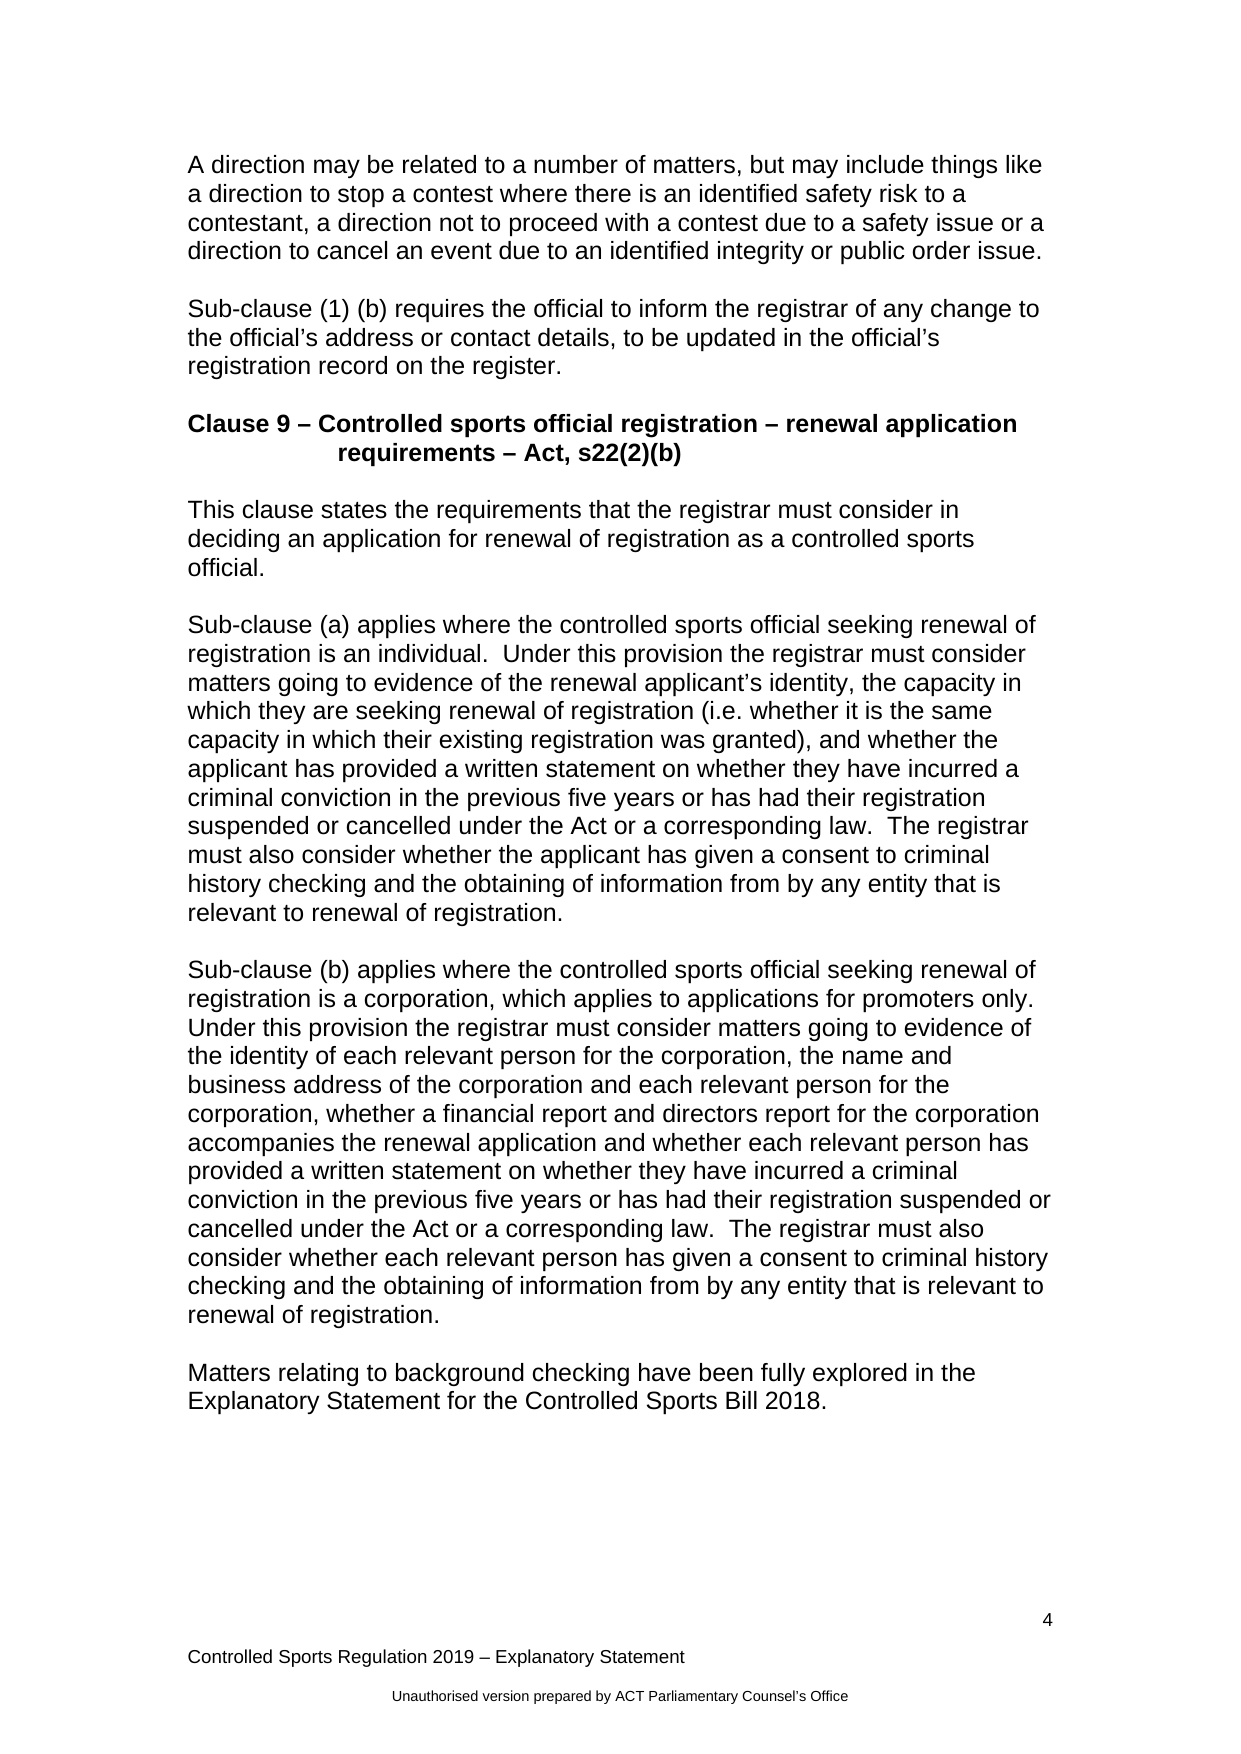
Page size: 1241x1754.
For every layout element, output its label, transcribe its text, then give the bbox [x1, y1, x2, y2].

text Sub-clause (b) applies where the controlled sports official seeking renewal of registration is a corporation, which applies to applications for promoters only. Under this provision the registrar must consider matters going to evidence of the identity of each relevant person for the corporation, the name and business address of the corporation and each relevant person for the corporation, whether a financial report and directors report for the corporation accompanies the renewal application and whether each relevant person has provided a written statement on whether they have incurred a criminal conviction in the previous five years or has had their registration suspended or cancelled under the Act or a corresponding law. The registrar must also consider whether each relevant person has given a consent to criminal history checking and the obtaining of information from by any entity that is relevant to renewal of registration. [187, 955, 1053, 1329]
text Clause 9 – Controlled sports official registration – renewal application requirements – Act, s22(2)(b) [187, 409, 1053, 466]
text Sub-clause (a) applies where the controlled sports official seeking renewal of registration is an individual. Under this provision the registrar must consider matters going to evidence of the renewal applicant’s identity, the capacity in which they are seeking renewal of registration (i.e. whether it is the same capacity in which their existing registration was granted), and whether the applicant has provided a written statement on whether they have incurred a criminal conviction in the previous five years or has had their registration suspended or cancelled under the Act or a corresponding law. The registrar must also consider whether the applicant has given a consent to criminal history checking and the obtaining of information from by any entity that is relevant to renewal of registration. [187, 610, 1053, 926]
text Sub-clause (1) (b) requires the official to inform the registrar of any change to the official’s address or contact details, to be updated in the official’s registration record on the register. [187, 294, 1053, 380]
text A direction may be related to a number of matters, but may include things like a direction to stop a contest where there is an identified safety risk to a contestant, a direction not to proceed with a contest due to a safety issue or a direction to cancel an event due to an identified integrity or public order issue. [187, 150, 1053, 265]
text Matters relating to background checking have been fully explored in the Explanatory Statement for the Controlled Sports Bill 2018. [187, 1357, 1053, 1415]
text This clause states the requirements that the registrar must consider in deciding an application for renewal of registration as a controlled sports official. [187, 495, 1053, 581]
